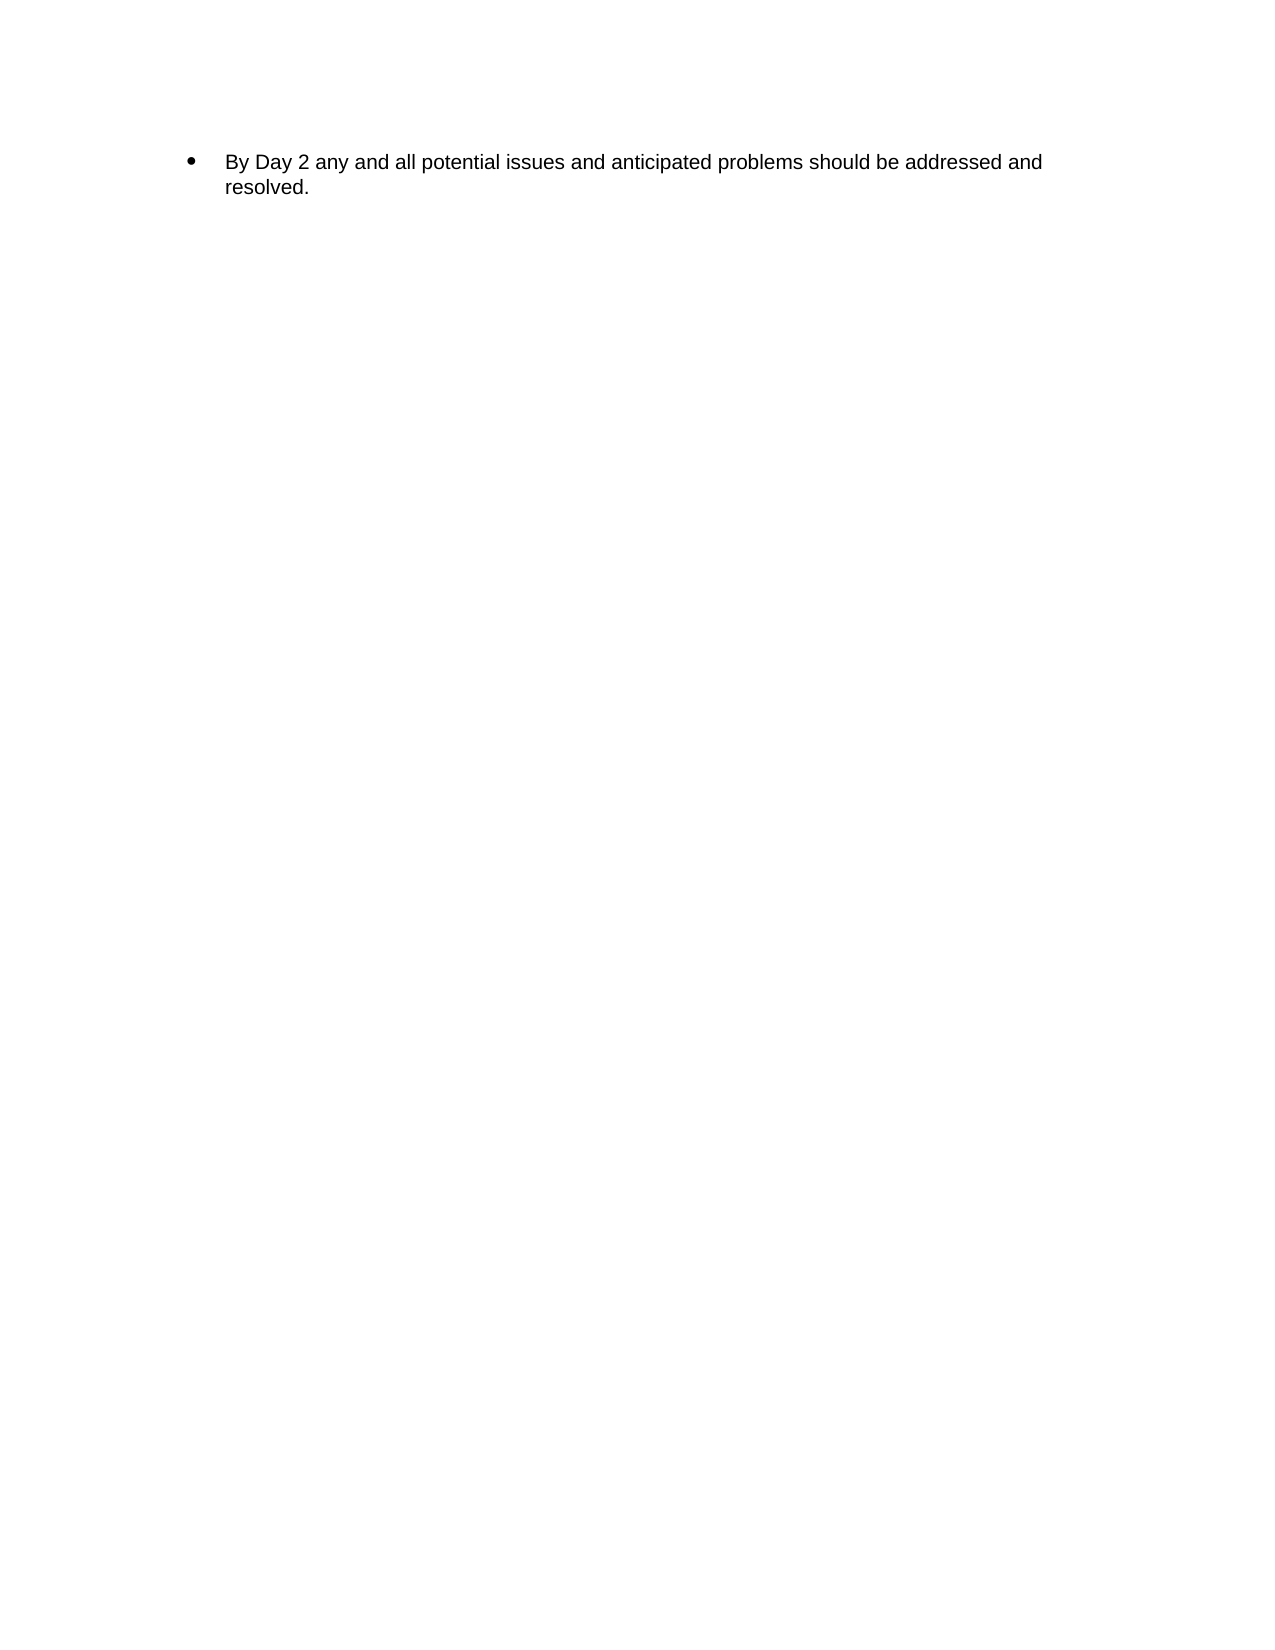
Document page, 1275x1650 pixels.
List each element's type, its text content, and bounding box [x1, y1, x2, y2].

list By Day 2 any and all potential issues and anticipated problems should be addressed and resolved. [187, 150, 1117, 198]
